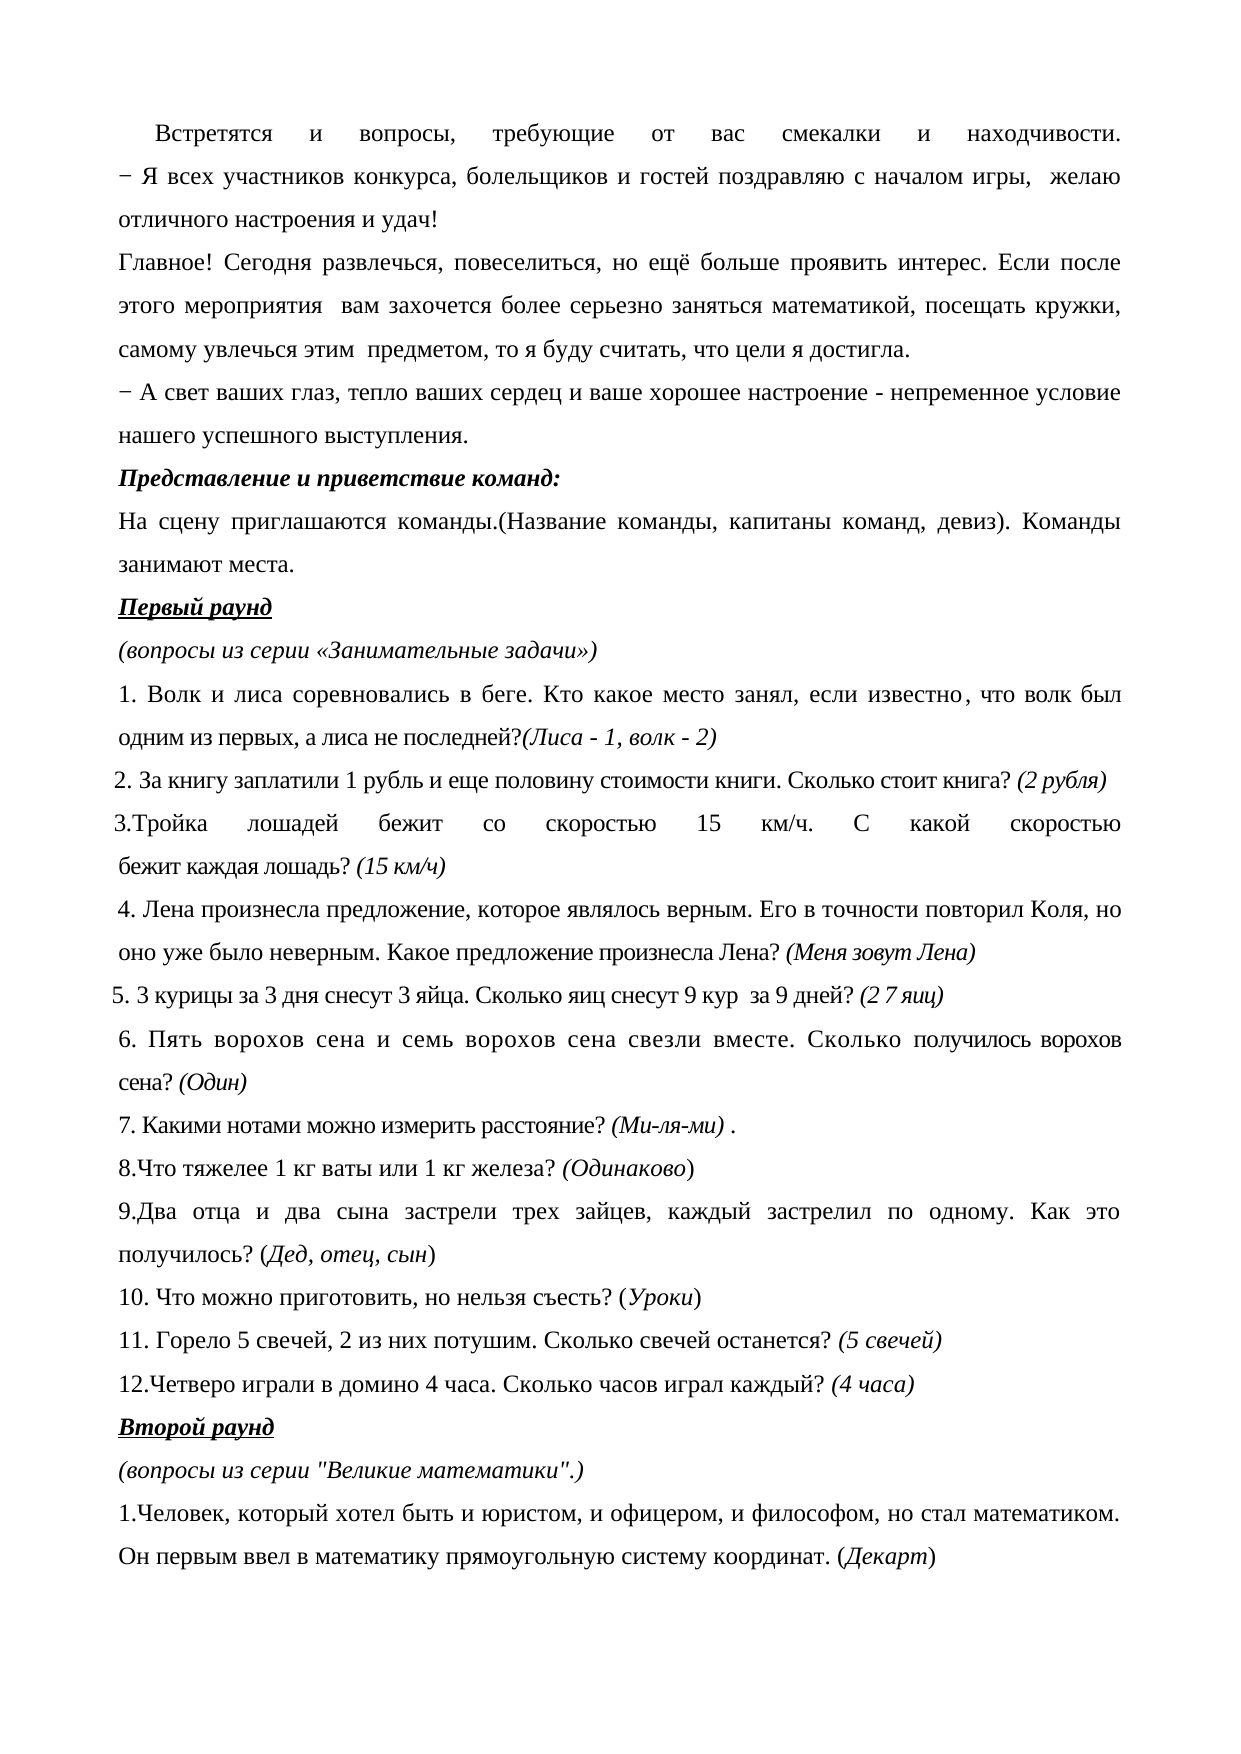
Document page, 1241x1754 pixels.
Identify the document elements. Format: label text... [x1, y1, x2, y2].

text 4. Лена произнесла предложение, которое являлось верным. Его в точности повторил Коля, но оно уже было неверным. Какое предложение произнесла Лена? (Меня зовут Лена) [117, 894, 1122, 966]
text 10. Что можно приготовить, но нельзя съесть? (Уроки) [118, 1282, 1122, 1311]
text Представление и приветствие команд: [118, 463, 1122, 492]
text Первый раунд [118, 592, 1122, 621]
text (вопросы из серии «Занимательные задачи») [118, 636, 1122, 664]
text 12.Четверо играли в домино 4 часа. Сколько часов играл каждый? (4 часа) [118, 1369, 1122, 1397]
text Второй раунд [118, 1412, 1122, 1441]
text 7. Какими нотами можно измерить расстояние? (Ми-ля-ми) . [118, 1110, 1122, 1139]
text − А свет ваших глаз, тепло ваших сердец и ваше хорошее настроение - непременное условие нашего успешного выступления. [118, 377, 1122, 449]
text 5. 3 курицы за 3 дня снесут 3 яйца. Сколько яиц снесут 9 кур за 9 дней? (2 7 яиц) [111, 981, 1122, 1009]
text 1. Волк и лиса соревновались в беге. Кто какое место занял, если известно, что волк был одним из первых, а лиса не последней?(Лиса - 1, волк - 2) [118, 679, 1122, 751]
text (вопросы из серии "Великие математики".) [118, 1455, 1122, 1484]
text 3.Тройка лошадей бежит со скоростью 15 км/ч. С какой скоростью бежит каждая лошадь? (15 км/ч) [114, 808, 1122, 880]
text 8.Что тяжелее 1 кг ваты или 1 кг железа? (Одинаково) [118, 1153, 1122, 1182]
text Встретятся и вопросы, требующие от вас смекалки и находчивости. − Я всех участников конкурса, болельщиков и гостей поздравляю с началом игры, желаю отличного настроения и удач! [118, 118, 1122, 233]
text 2. За книгу заплатили 1 рубль и еще половину стоимости книги. Сколько стоит книга? (2 рубля) [114, 765, 1122, 794]
text 11. Горело 5 свечей, 2 из них потушим. Сколько свечей останется? (5 свечей) [118, 1326, 1122, 1354]
text 1.Человек, который хотел быть и юристом, и офицером, и философом, но стал математиком. Он первым ввел в математику прямоугольную систему координат. (Декарт) [118, 1498, 1122, 1570]
text На сцену приглашаются команды.(Название команды, капитаны команд, девиз). Команды занимают места. [118, 506, 1122, 578]
text 6. Пять ворохов сена и семь ворохов сена свезли вместе. Сколько получилось ворохов сена? (Один) [118, 1024, 1122, 1096]
text Главное! Сегодня развлечься, повеселиться, но ещё больше проявить интерес. Если после этого мероприятия вам захочется более серьезно заняться математикой, посещать кружки, самому увлечься этим предметом, то я буду считать, что цели я достигла. [118, 247, 1122, 362]
text 9.Два отца и два сына застрели трех зайцев, каждый застрелил по одному. Как это получилось? (Дед, отец, сын) [118, 1196, 1122, 1268]
